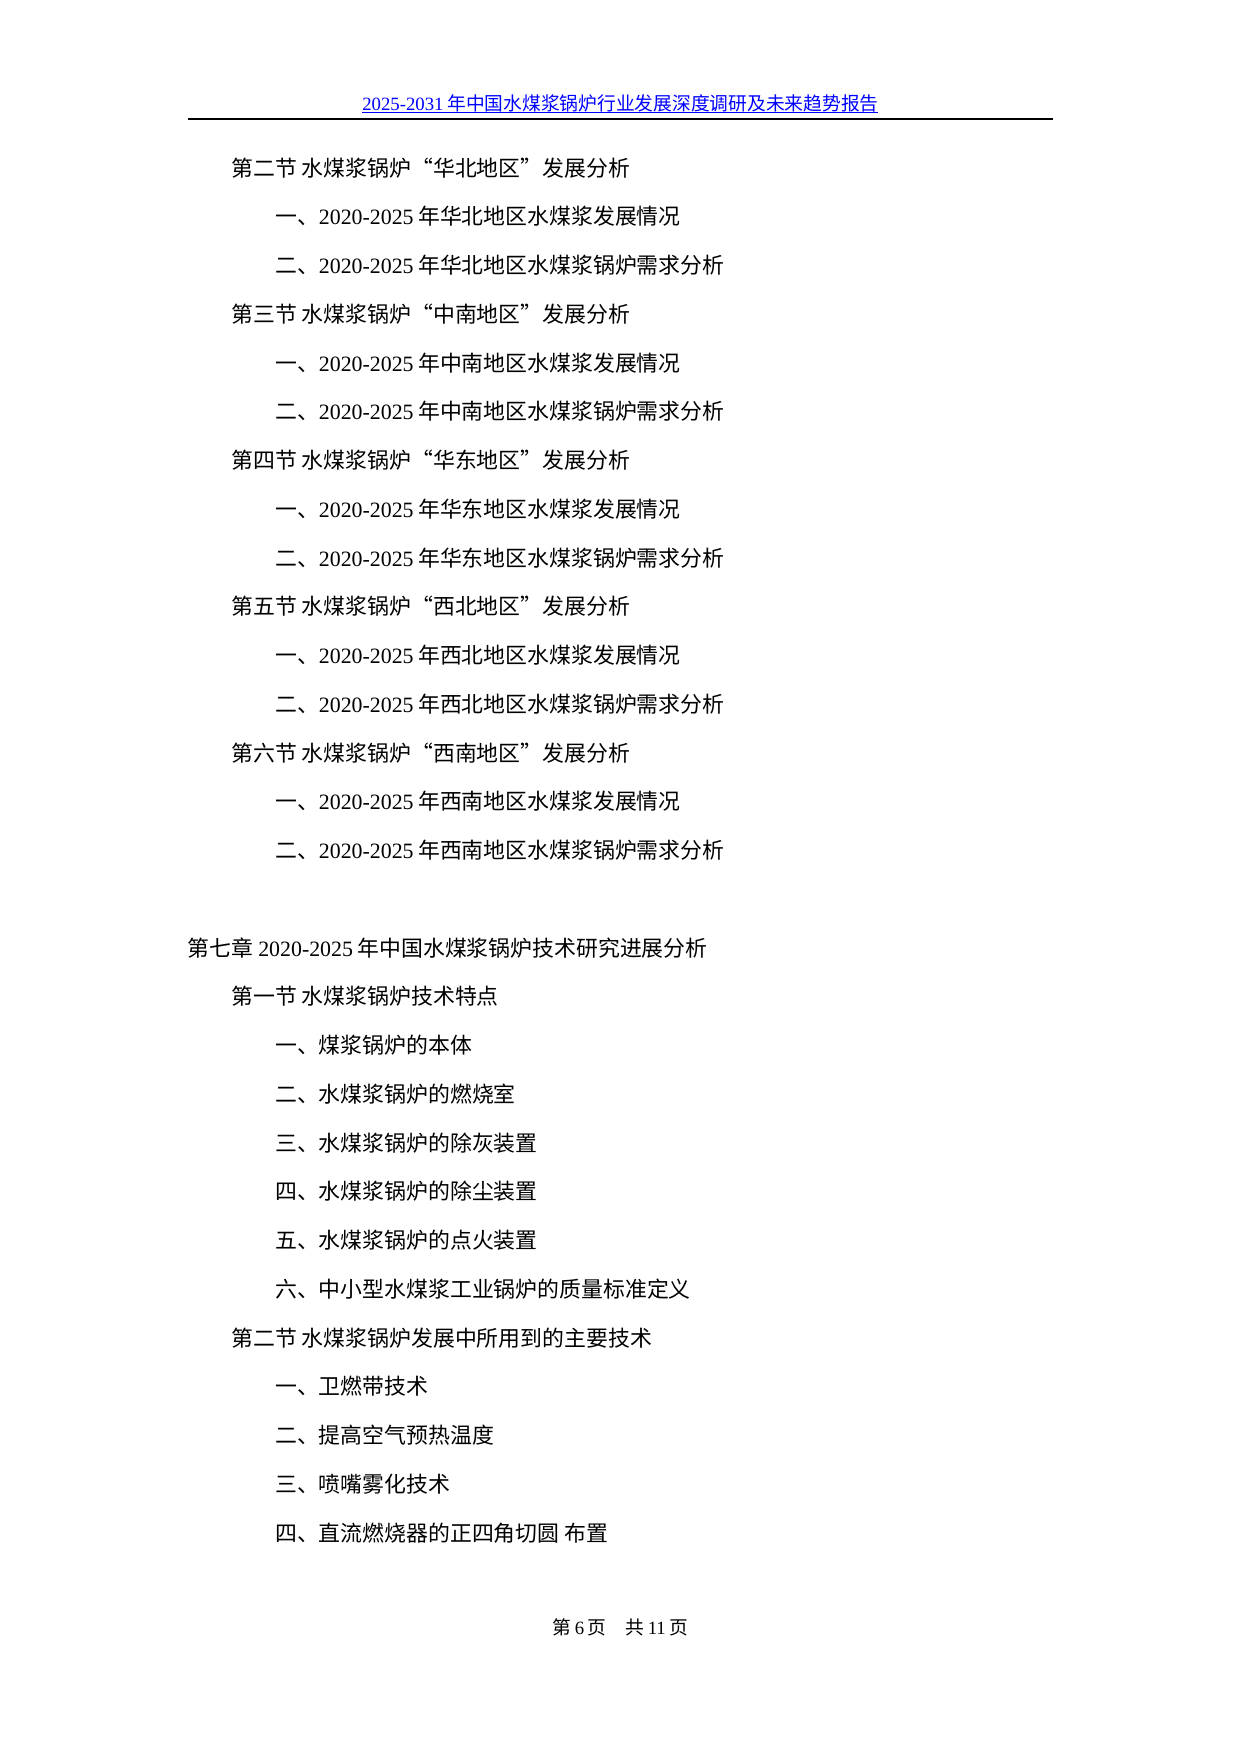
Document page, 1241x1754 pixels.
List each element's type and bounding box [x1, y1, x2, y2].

text [187, 150, 1053, 1548]
